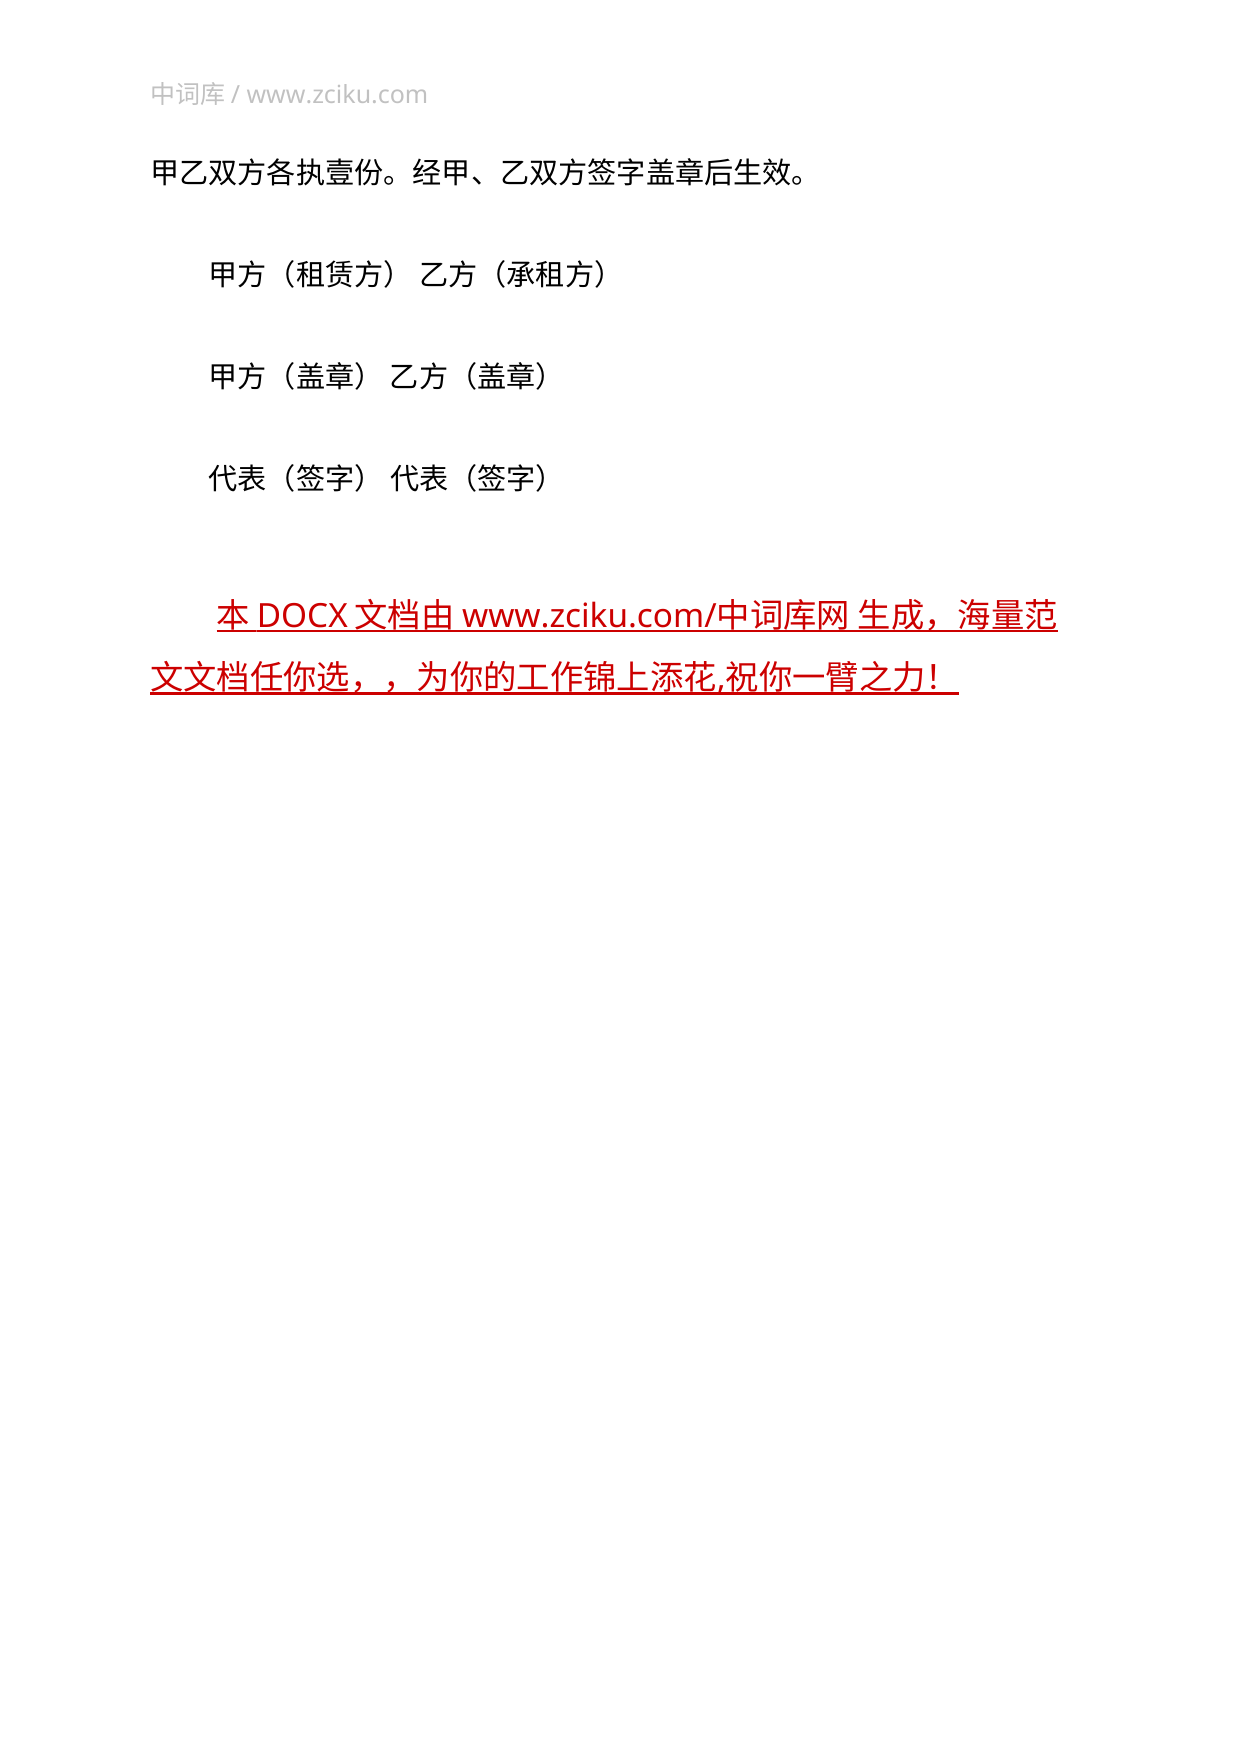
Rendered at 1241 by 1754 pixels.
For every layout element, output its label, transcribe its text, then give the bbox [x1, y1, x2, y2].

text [150, 150, 1090, 192]
text 代表（签字） 代表（签字） [150, 455, 1090, 498]
text 甲方（盖章） 乙方（盖章） [150, 353, 1090, 396]
text 甲方（租赁方） 乙方（承租方） [150, 252, 1090, 294]
text 本DOCX文档由 www.zciku.com/中词库网 生成，海量范文文档任你选，，为你的工作锦上添花,祝你一臂之力！ [150, 588, 1090, 699]
